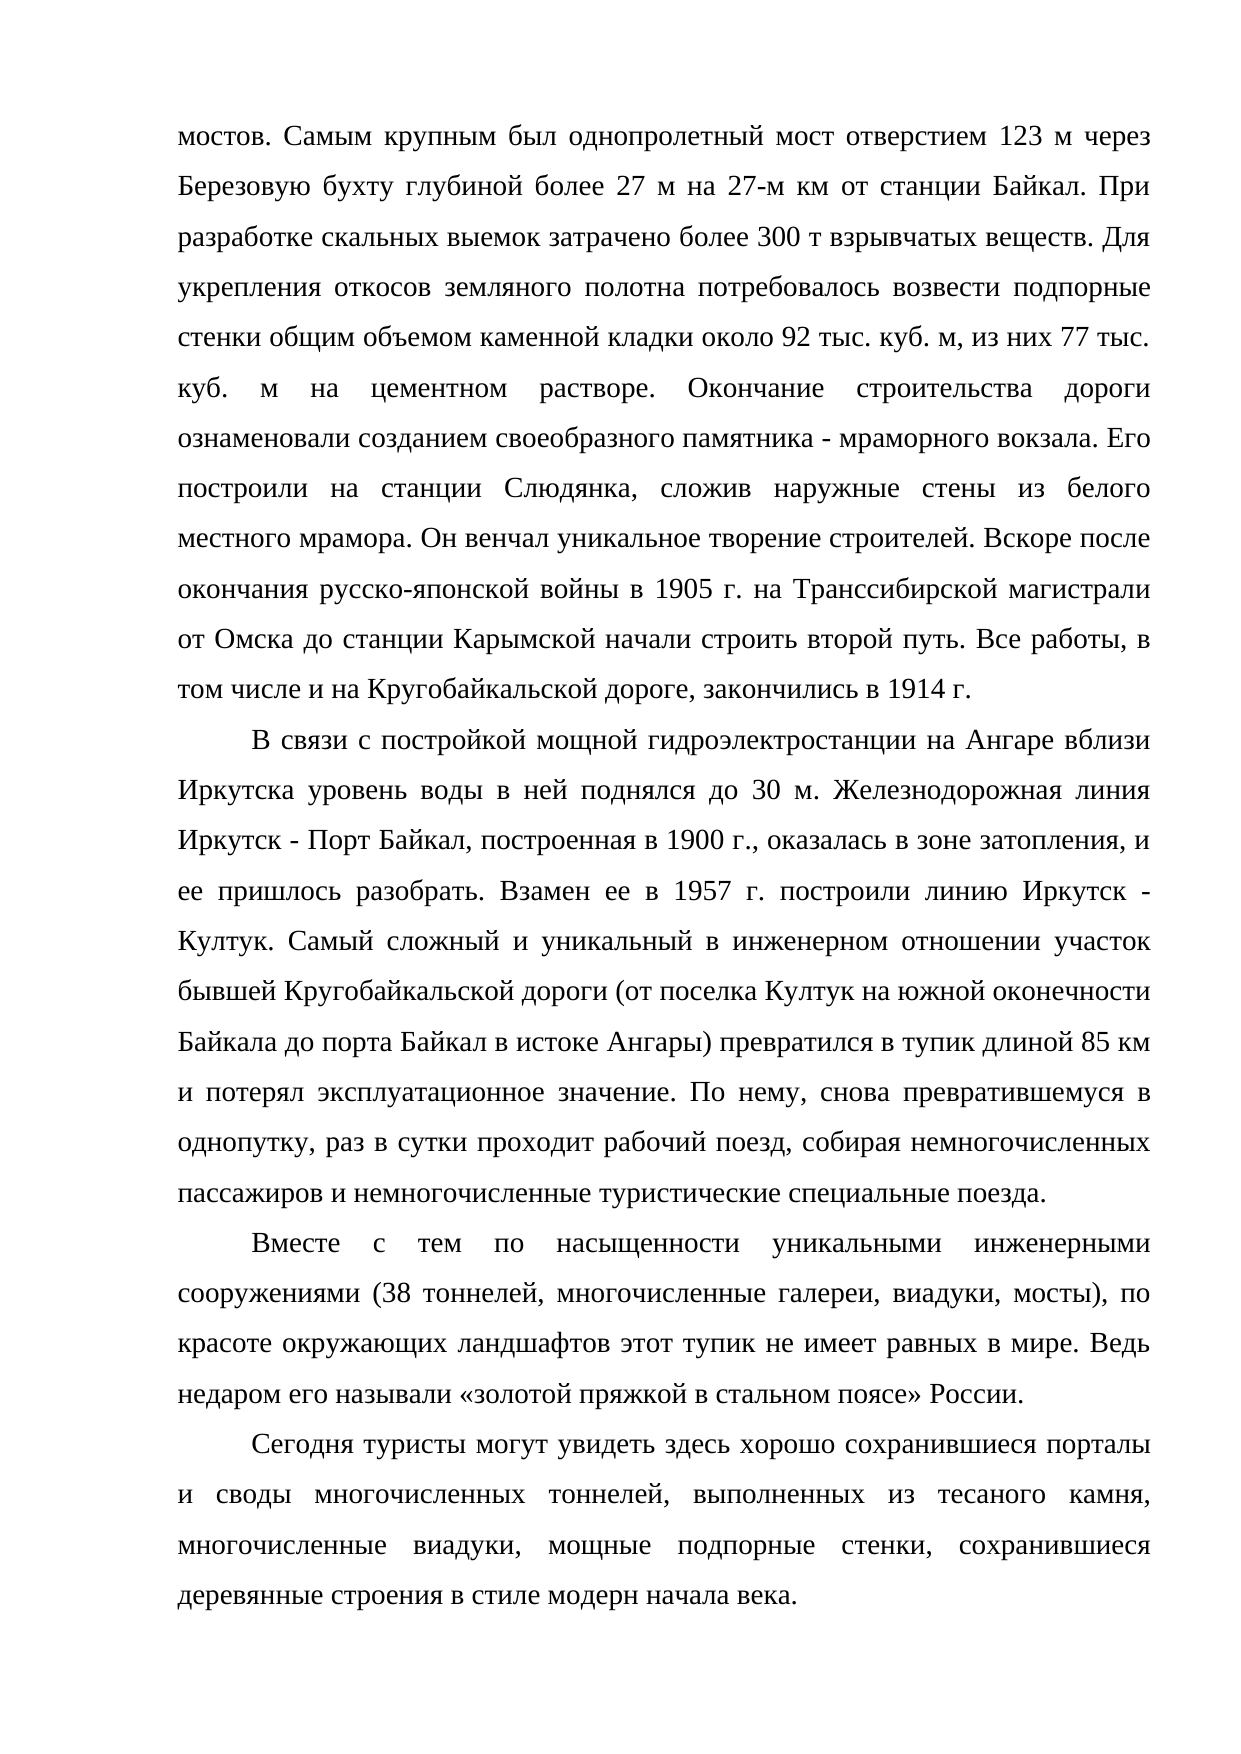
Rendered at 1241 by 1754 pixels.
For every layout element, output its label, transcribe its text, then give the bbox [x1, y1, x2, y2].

text Вместе с тем по насыщенности уникальными инженерными сооружениями (38 тоннелей, многочисленные галереи, виадуки, мосты), по красоте окружающих ландшафтов этот тупик не имеет равных в мире. Ведь недаром его называли «золотой пряжкой в стальном поясе» России. [177, 1225, 1152, 1409]
text Сегодня туристы могут увидеть здесь хорошо сохранившиеся порталы и своды многочисленных тоннелей, выполненных из тесаного камня, многочисленные виадуки, мощные подпорные стенки, сохранившиеся деревянные строения в стиле модерн начала века. [177, 1426, 1152, 1611]
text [177, 118, 1152, 705]
text В связи с постройкой мощной гидроэлектростанции на Ангаре вблизи Иркутска уровень воды в ней поднялся до . Железнодорожная линия Иркутск - Порт Байкал, построенная в ., оказалась в зоне затопления, и ее пришлось разобрать. Взамен ее в . построили линию Иркутск - Култук. Самый сложный и уникальный в инженерном отношении участок бывшей Кругобайкальской дороги (от поселка Култук на южной оконечности Байкала до порта Байкал в истоке Ангары) превратился в тупик длиной и потерял эксплуатационное значение. По нему, снова превратившемуся в однопутку, раз в сутки проходит рабочий поезд, собирая немногочисленных пассажиров и немногочисленные туристические специальные поезда. [177, 722, 1152, 1208]
